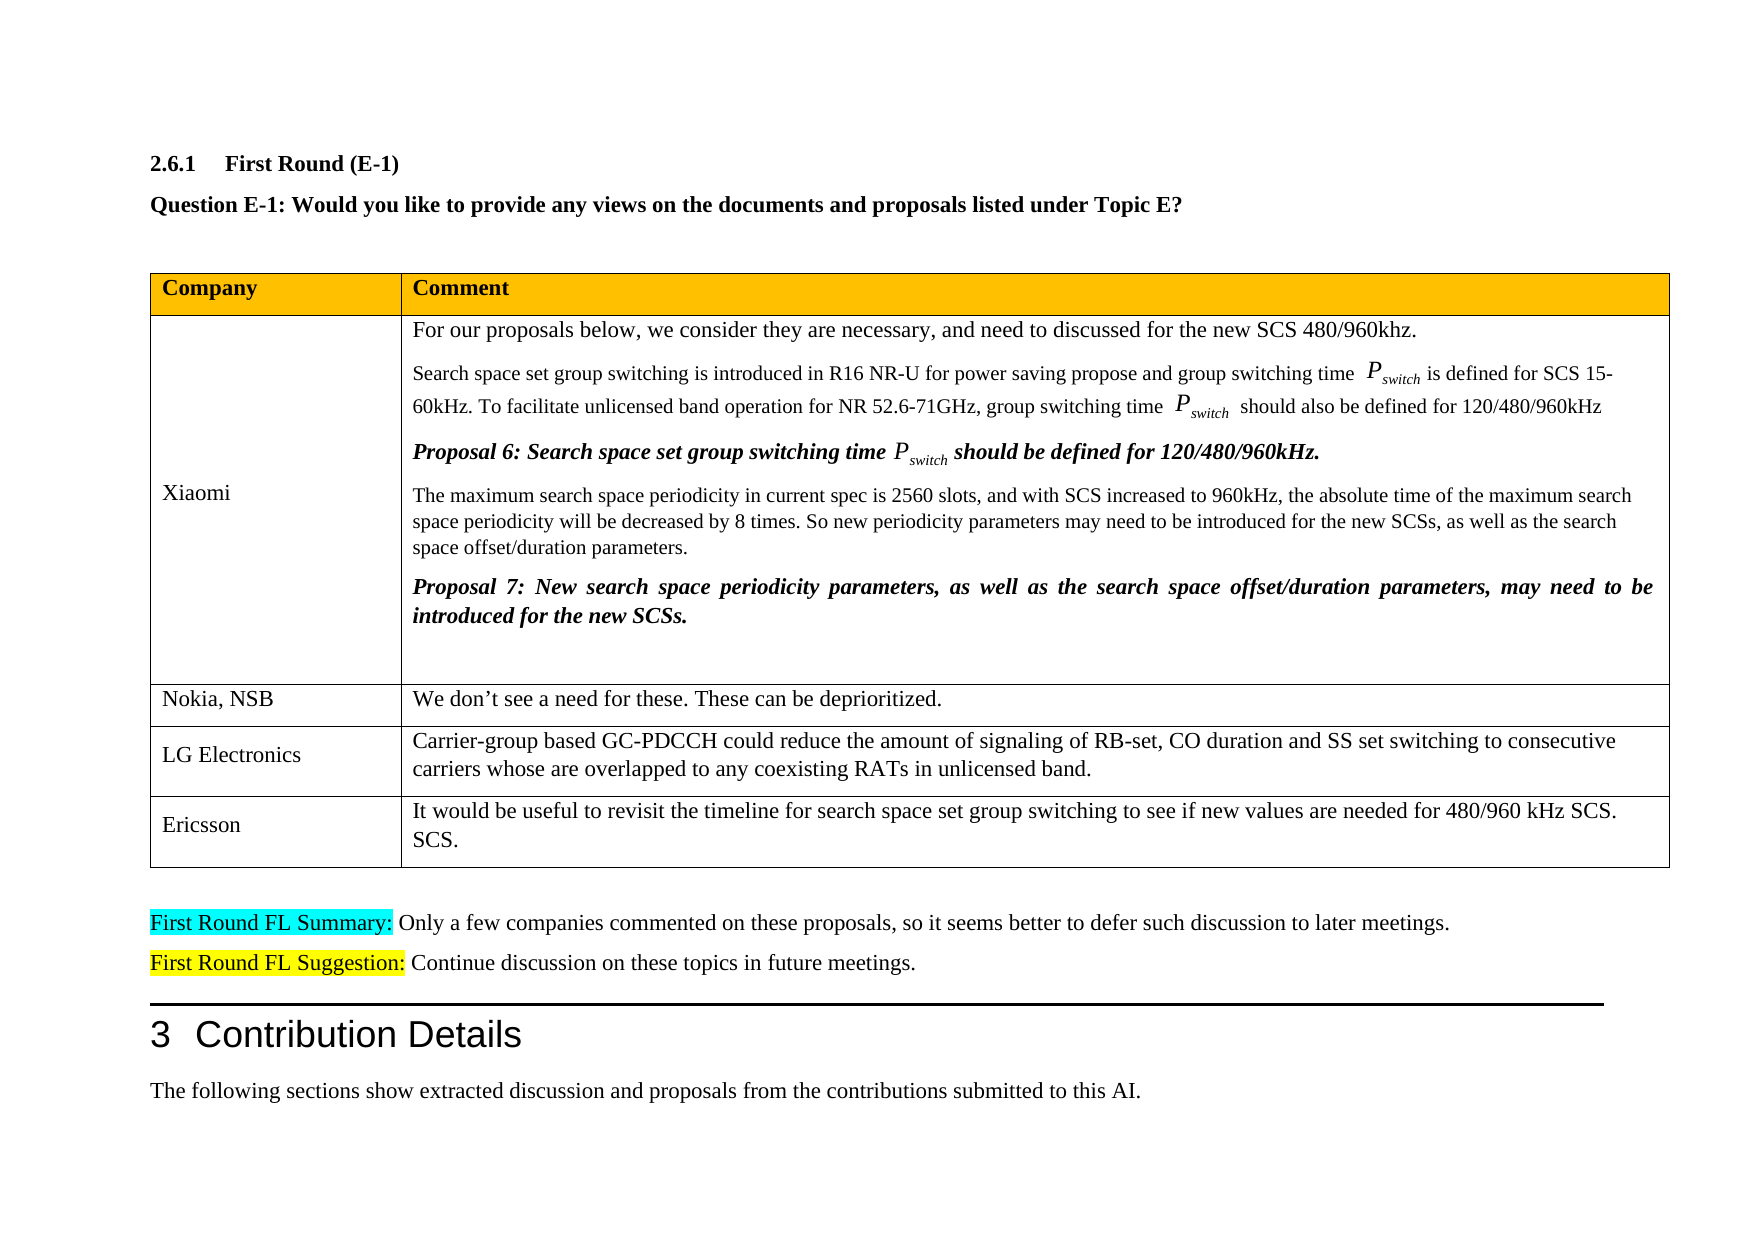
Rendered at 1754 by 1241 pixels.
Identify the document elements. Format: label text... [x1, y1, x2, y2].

text First Round FL Summary: Only a few companies commented on these proposals, so it seems better to defer such discussion to later meetings. [150, 908, 1604, 935]
table_cell We don’t see a need for these. These can be deprioritized. [402, 685, 1669, 726]
table_cell Nokia, NSB [151, 685, 401, 726]
subtitle First Round (E-1) [150, 150, 1604, 176]
table_cell Ericsson [151, 797, 401, 867]
table_header Company [151, 274, 401, 315]
table_cell Xiaomi [151, 316, 401, 684]
table_cell It would be useful to revisit the timeline for search space set group switching to see if new values are needed for 480/960 kHz SCS. SCS. [402, 797, 1669, 867]
text The following sections show extracted discussion and proposals from the contributions submitted to this AI. [150, 1078, 1604, 1104]
table_cell For our proposals below, we consider they are necessary, and need to discussed for the new SCS 480/960khz. Search space set group switching is introduced in R16 NR-U for power saving propose and group switching time is defined for SCS 15-60kHz. To facilitate unlicensed band operation for NR 52.6-71GHz, group switching time should also be defined for 120/480/960kHz Proposal 6: Search space set group switching time should be defined for 120/480/960kHz. The maximum search space periodicity in current spec is 2560 slots, and with SCS increased to 960kHz, the absolute time of the maximum search space periodicity will be decreased by 8 times. So new periodicity parameters may need to be introduced for the new SCSs, as well as the search space offset/duration parameters. Proposal 7: New search space periodicity parameters, as well as the search space offset/duration parameters, may need to be introduced for the new SCSs. [402, 316, 1669, 684]
subtitle Contribution Details [150, 1006, 1604, 1055]
table_cell Carrier-group based GC-PDCCH could reduce the amount of signaling of RB-set, CO duration and SS set switching to consecutive carriers whose are overlapped to any coexisting RATs in unlicensed band. [402, 727, 1669, 796]
table_cell LG Electronics [151, 727, 401, 796]
text First Round FL Suggestion: Continue discussion on these topics in future meetings. [150, 949, 1604, 976]
table_header Comment [402, 274, 1669, 315]
text Question E-1: Would you like to provide any views on the documents and proposals listed under Topic E? [150, 191, 1604, 217]
